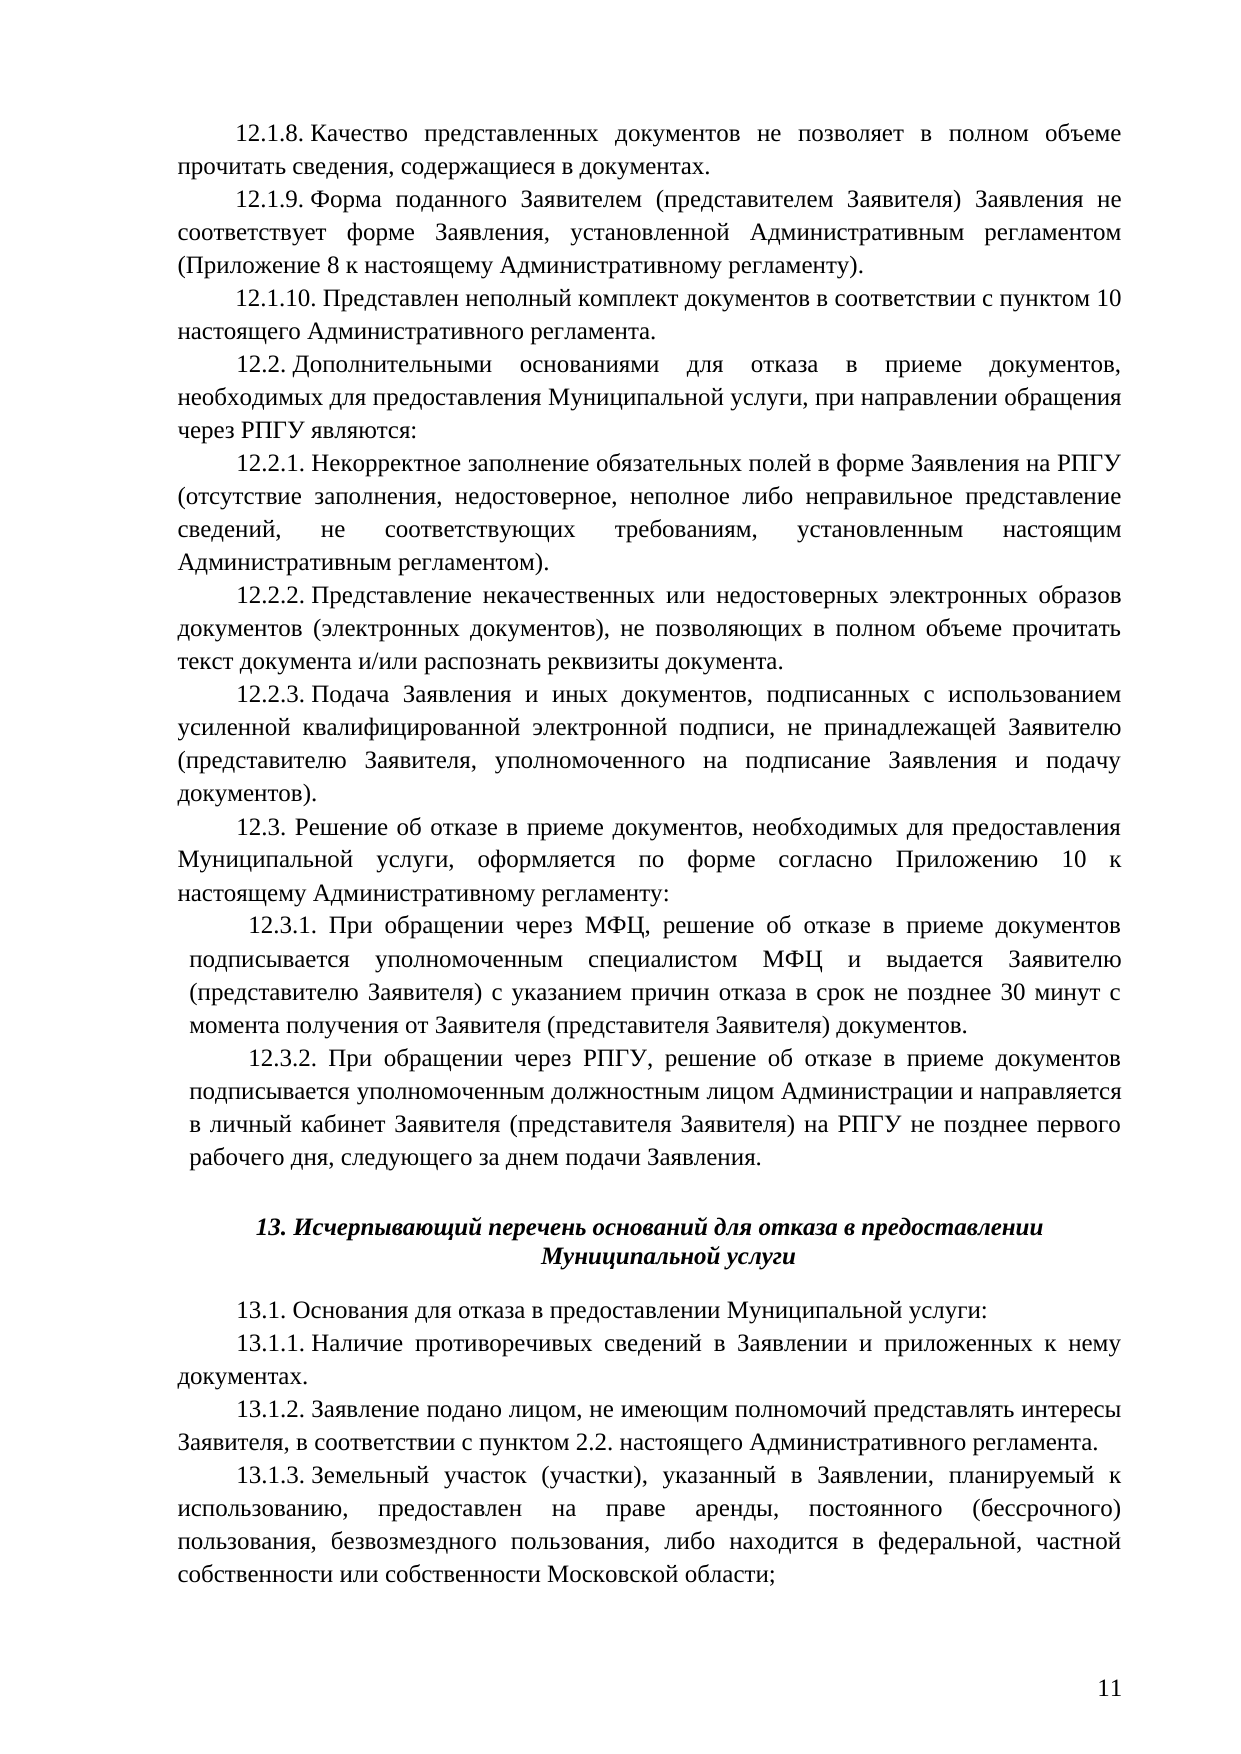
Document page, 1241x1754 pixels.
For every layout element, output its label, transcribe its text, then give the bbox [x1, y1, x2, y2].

list 13.1.2. Заявление подано лицом, не имеющим полномочий представлять интересы Заявителя, в соответствии с пунктом 2.2. настоящего Административного регламента. [177, 1394, 1122, 1456]
list 12.3. Решение об отказе в приеме документов, необходимых для предоставления Муниципальной услуги, оформляется по форме согласно Приложению 10 к настоящему Административному регламенту: [177, 812, 1122, 906]
list 13.1.3. Земельный участок (участки), указанный в Заявлении, планируемый к использованию, предоставлен на праве аренды, постоянного (бессрочного) пользования, безвозмездного пользования, либо находится в федеральной, частной собственности или собственности Московской области; [177, 1460, 1122, 1588]
text 12.1.10. Представлен неполный комплект документов в соответствии с пунктом 10 настоящего Административного регламента. [177, 283, 1122, 345]
list 13.1. Основания для отказа в предоставлении Муниципальной услуги: [177, 1295, 1122, 1323]
list 12.2. Дополнительными основаниями для отказа в приеме документов, необходимых для предоставления Муниципальной услуги, при направлении обращения через РПГУ являются: [177, 349, 1122, 444]
list Исчерпывающий перечень оснований для отказа в предоставлении Муниципальной услуги [177, 1212, 1122, 1270]
list 12.2.3. Подача Заявления и иных документов, подписанных с использованием усиленной квалифицированной электронной подписи, не принадлежащей Заявителю (представителю Заявителя, уполномоченного на подписание Заявления и подачу документов). [177, 679, 1122, 807]
list 12.3.2. При обращении через РПГУ, решение об отказе в приеме документов подписывается уполномоченным должностным лицом Администрации и направляется в личный кабинет Заявителя (представителя Заявителя) на РПГУ не позднее первого рабочего дня, следующего за днем подачи Заявления. [189, 1043, 1122, 1171]
list 12.1.9. Форма поданного Заявителем (представителем Заявителя) Заявления не соответствует форме Заявления, установленной Административным регламентом (Приложение 8 к настоящему Административному регламенту). [177, 184, 1122, 279]
list 12.2.2. Представление некачественных или недостоверных электронных образов документов (электронных документов), не позволяющих в полном объеме прочитать текст документа и/или распознать реквизиты документа. [177, 580, 1122, 675]
list 12.2.1. Некорректное заполнение обязательных полей в форме Заявления на РПГУ (отсутствие заполнения, недостоверное, неполное либо неправильное представление сведений, не соответствующих требованиям, установленным настоящим Административным регламентом). [177, 448, 1122, 576]
list 12.1.8. Качество представленных документов не позволяет в полном объеме прочитать сведения, содержащиеся в документах. [177, 118, 1122, 180]
list 12.3.1. При обращении через МФЦ, решение об отказе в приеме документов подписывается уполномоченным специалистом МФЦ и выдается Заявителю (представителю Заявителя) с указанием причин отказа в срок не позднее 30 минут с момента получения от Заявителя (представителя Заявителя) документов. [189, 911, 1122, 1038]
list 13.1.1. Наличие противоречивых сведений в Заявлении и приложенных к нему документах. [177, 1328, 1122, 1389]
